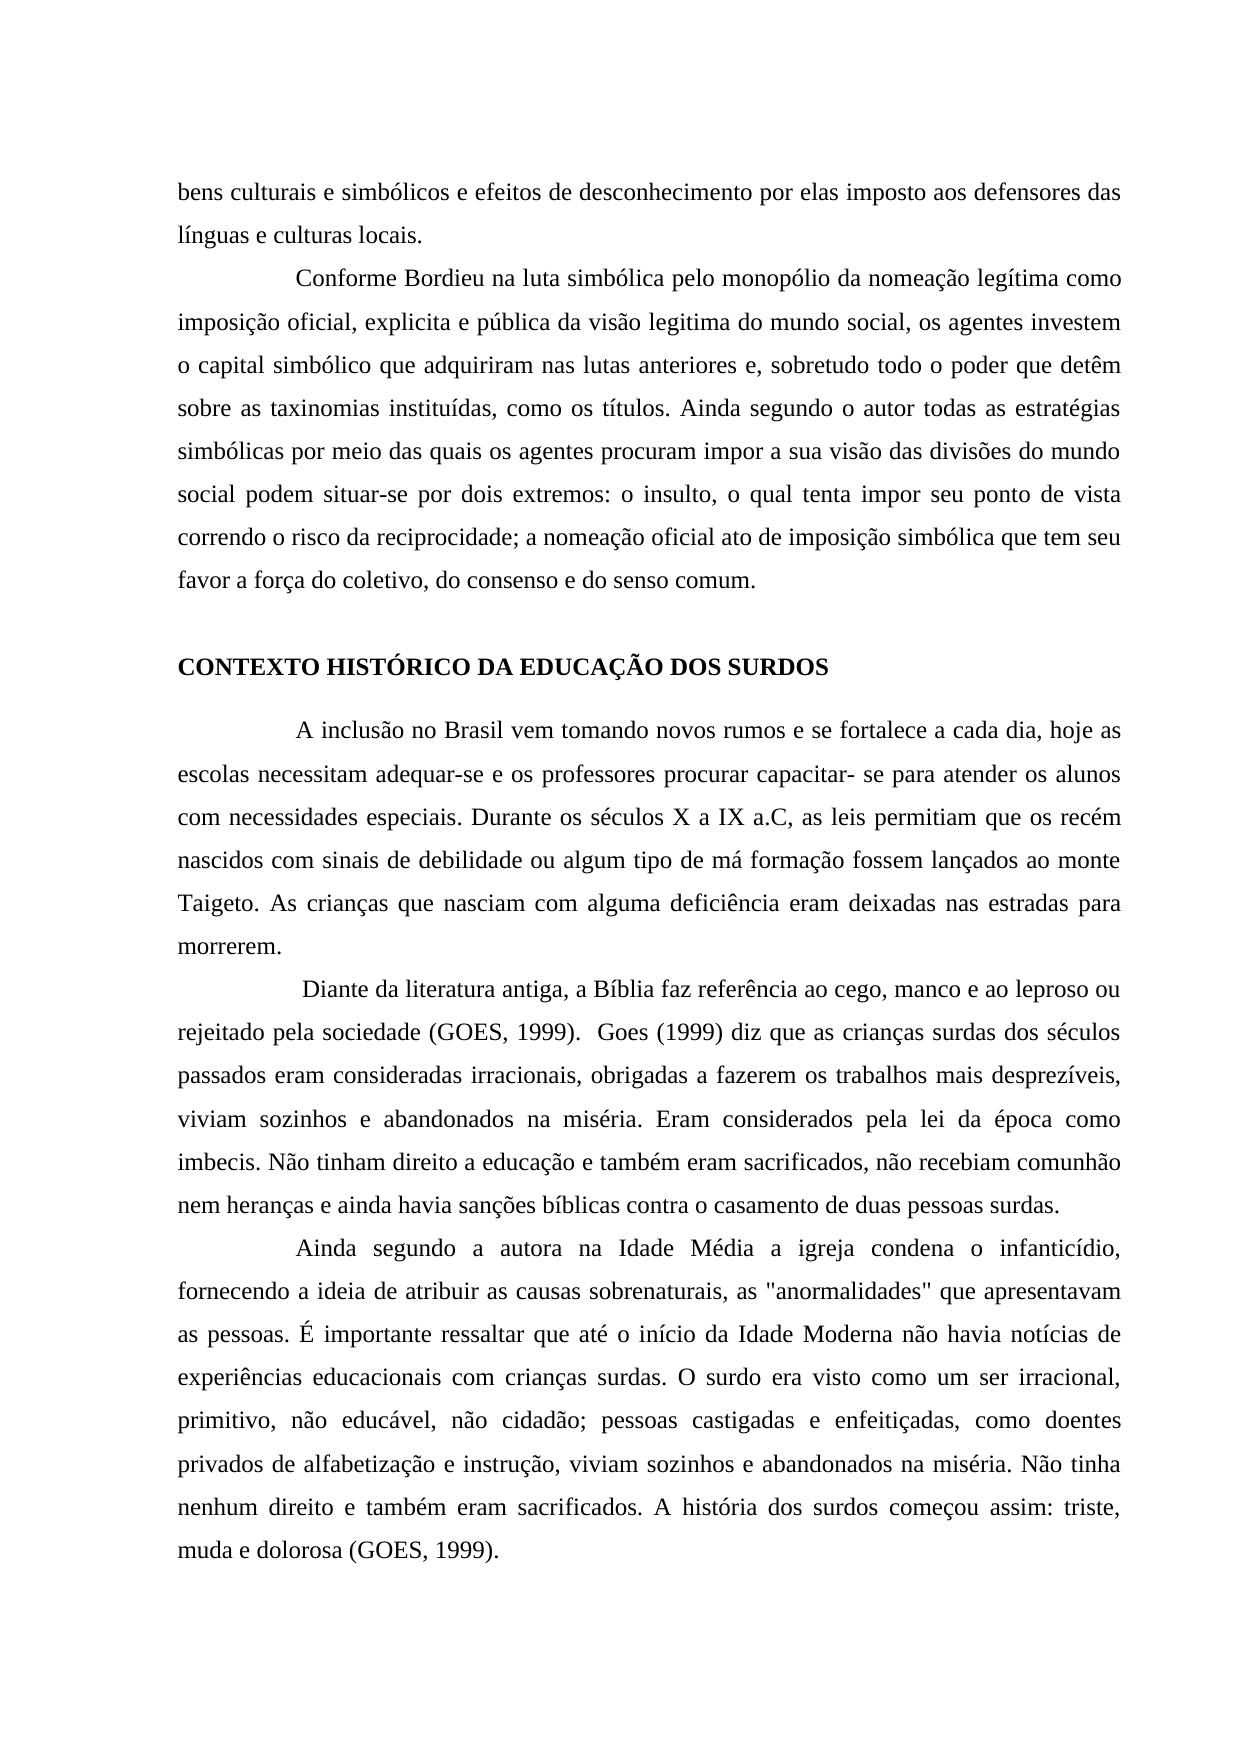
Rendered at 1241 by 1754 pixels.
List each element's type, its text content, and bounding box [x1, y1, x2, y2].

text CONTEXTO HISTÓRICO DA EDUCAÇÃO DOS SURDOS [177, 652, 1122, 680]
text Ainda segundo a autora na Idade Média a igreja condena o infanticídio, fornecendo a ideia de atribuir as causas sobrenaturais, as "anormalidades" que apresentavam as pessoas. É importante ressaltar que até o início da Idade Moderna não havia notícias de experiências educacionais com crianças surdas. O surdo era visto como um ser irracional, primitivo, não educável, não cidadão; pessoas castigadas e enfeitiçadas, como doentes privados de alfabetização e instrução, viviam sozinhos e abandonados na miséria. Não tinha nenhum direito e também eram sacrificados. A história dos surdos começou assim: triste, muda e dolorosa (GOES, 1999). [177, 1233, 1122, 1564]
text A inclusão no Brasil vem tomando novos rumos e se fortalece a cada dia, hoje as escolas necessitam adequar-se e os professores procurar capacitar- se para atender os alunos com necessidades especiais. Durante os séculos X a IX a.C, as leis permitiam que os recém nascidos com sinais de debilidade ou algum tipo de má formação fossem lançados ao monte Taigeto. As crianças que nasciam com alguma deficiência eram deixadas nas estradas para morrerem. [177, 716, 1122, 960]
text Conforme Bordieu na luta simbólica pelo monopólio da nomeação legítima como imposição oficial, explicita e pública da visão legitima do mundo social, os agentes investem o capital simbólico que adquiriram nas lutas anteriores e, sobretudo todo o poder que detêm sobre as taxinomias instituídas, como os títulos. Ainda segundo o autor todas as estratégias simbólicas por meio das quais os agentes procuram impor a sua visão das divisões do mundo social podem situar-se por dois extremos: o insulto, o qual tenta impor seu ponto de vista correndo o risco da reciprocidade; a nomeação oficial ato de imposição simbólica que tem seu favor a força do coletivo, do consenso e do senso comum. [177, 263, 1122, 594]
text Diante da literatura antiga, a Bíblia faz referência ao cego, manco e ao leproso ou rejeitado pela sociedade (GOES, 1999). Goes (1999) diz que as crianças surdas dos séculos passados eram consideradas irracionais, obrigadas a fazerem os trabalhos mais desprezíveis, viviam sozinhos e abandonados na miséria. Eram considerados pela lei da época como imbecis. Não tinham direito a educação e também eram sacrificados, não recebiam comunhão nem heranças e ainda havia sanções bíblicas contra o casamento de duas pessoas surdas. [177, 974, 1122, 1219]
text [177, 177, 1122, 249]
